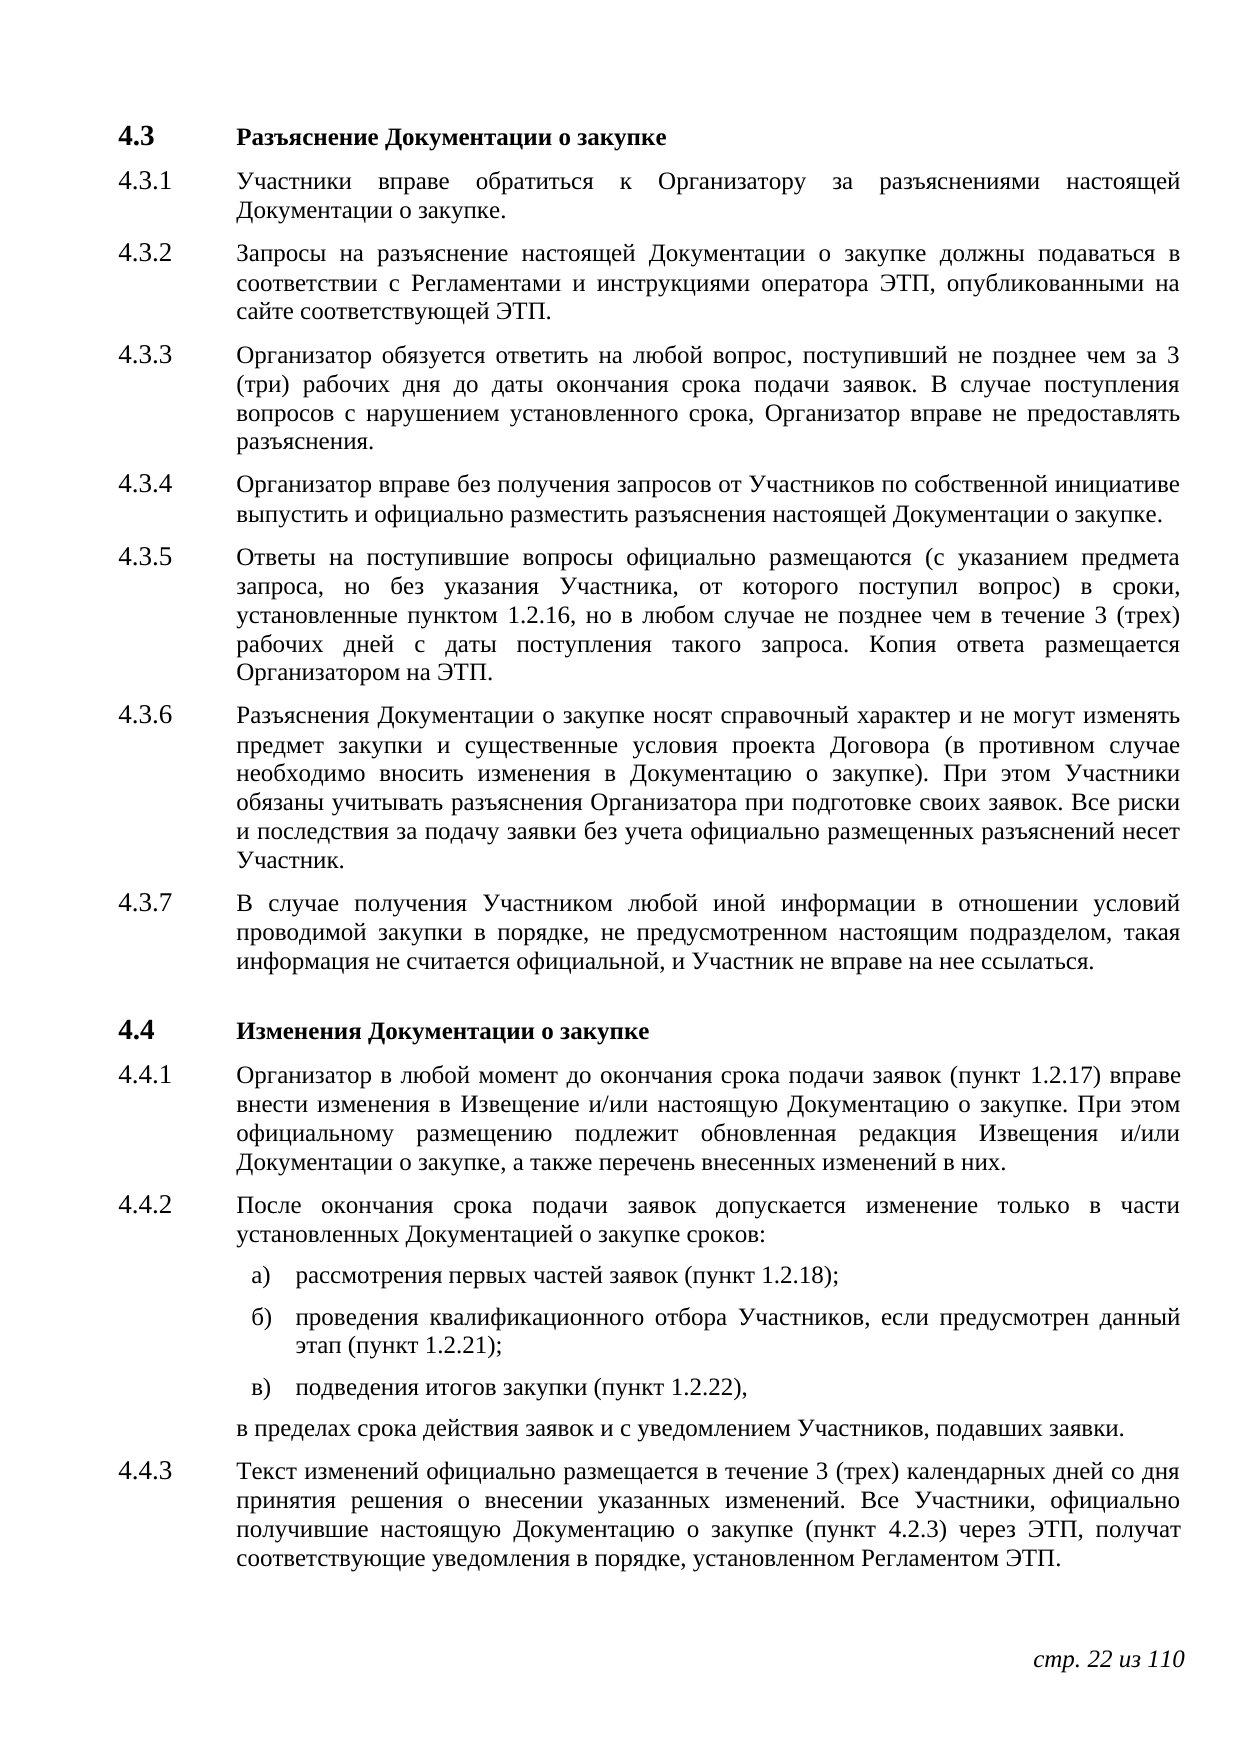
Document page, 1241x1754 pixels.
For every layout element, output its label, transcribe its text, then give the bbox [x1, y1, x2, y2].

subtitle Разъяснение Документации о закупке [118, 118, 1181, 152]
text Организатор в любой момент до окончания срока подачи заявок (пункт 1.2.17) вправе внести изменения в Извещение и/или настоящую Документацию о закупке. При этом официальному размещению подлежит обновленная редакция Извещения и/или Документации о закупке, а также перечень внесенных изменений в них. [118, 1058, 1181, 1176]
text Запросы на разъяснение настоящей Документации о закупке должны подаваться в соответствии с Регламентами и инструкциями оператора ЭТП, опубликованными на сайте соответствующей ЭТП. [118, 237, 1181, 325]
subtitle Изменения Документации о закупке [118, 1012, 1181, 1046]
list подведения итогов закупки (пункт 1.2.22), [251, 1372, 1181, 1401]
list рассмотрения первых частей заявок (пункт 1.2.18); [251, 1261, 1181, 1289]
text После окончания срока подачи заявок допускается изменение только в части установленных Документацией о закупке сроков: [118, 1188, 1181, 1248]
text В случае получения Участником любой иной информации в отношении условий проводимой закупки в порядке, не предусмотренном настоящим подразделом, такая информация не считается официальной, и Участник не вправе на нее ссылаться. [118, 886, 1181, 975]
text Организатор обязуется ответить на любой вопрос, поступивший не позднее чем за 3 (три) рабочих дня до даты окончания срока подачи заявок. В случае поступления вопросов с нарушением установленного срока, Организатор вправе не предоставлять разъяснения. [118, 338, 1181, 455]
list в пределах срока действия заявок и с уведомлением Участников, подавших заявки. [236, 1413, 1181, 1442]
text Разъяснения Документации о закупке носят справочный характер и не могут изменять предмет закупки и существенные условия проекта Договора (в противном случае необходимо вносить изменения в Документацию о закупке). При этом Участники обязаны учитывать разъяснения Организатора при подготовке своих заявок. Все риски и последствия за подачу заявки без учета официально размещенных разъяснений несет Участник. [118, 699, 1181, 873]
text Ответы на поступившие вопросы официально размещаются (с указанием предмета запроса, но без указания Участника, от которого поступил вопрос) в сроки, установленные пунктом 1.2.16, но в любом случае не позднее чем в течение 3 (трех) рабочих дней с даты поступления такого запроса. Копия ответа размещается Организатором на ЭТП. [118, 540, 1181, 686]
text Организатор вправе без получения запросов от Участников по собственной инициативе выпустить и официально разместить разъяснения настоящей Документации о закупке. [118, 468, 1181, 527]
text Текст изменений официально размещается в течение 3 (трех) календарных дней со дня принятия решения о внесении указанных изменений. Все Участники, официально получившие настоящую Документацию о закупке (пункт 4.2.3) через ЭТП, получат соответствующие уведомления в порядке, установленном Регламентом ЭТП. [118, 1454, 1181, 1572]
list проведения квалификационного отбора Участников, если предусмотрен данный этап (пункт 1.2.21); [251, 1302, 1181, 1359]
text Участники вправе обратиться к Организатору за разъяснениями настоящей Документации о закупке. [118, 164, 1181, 224]
